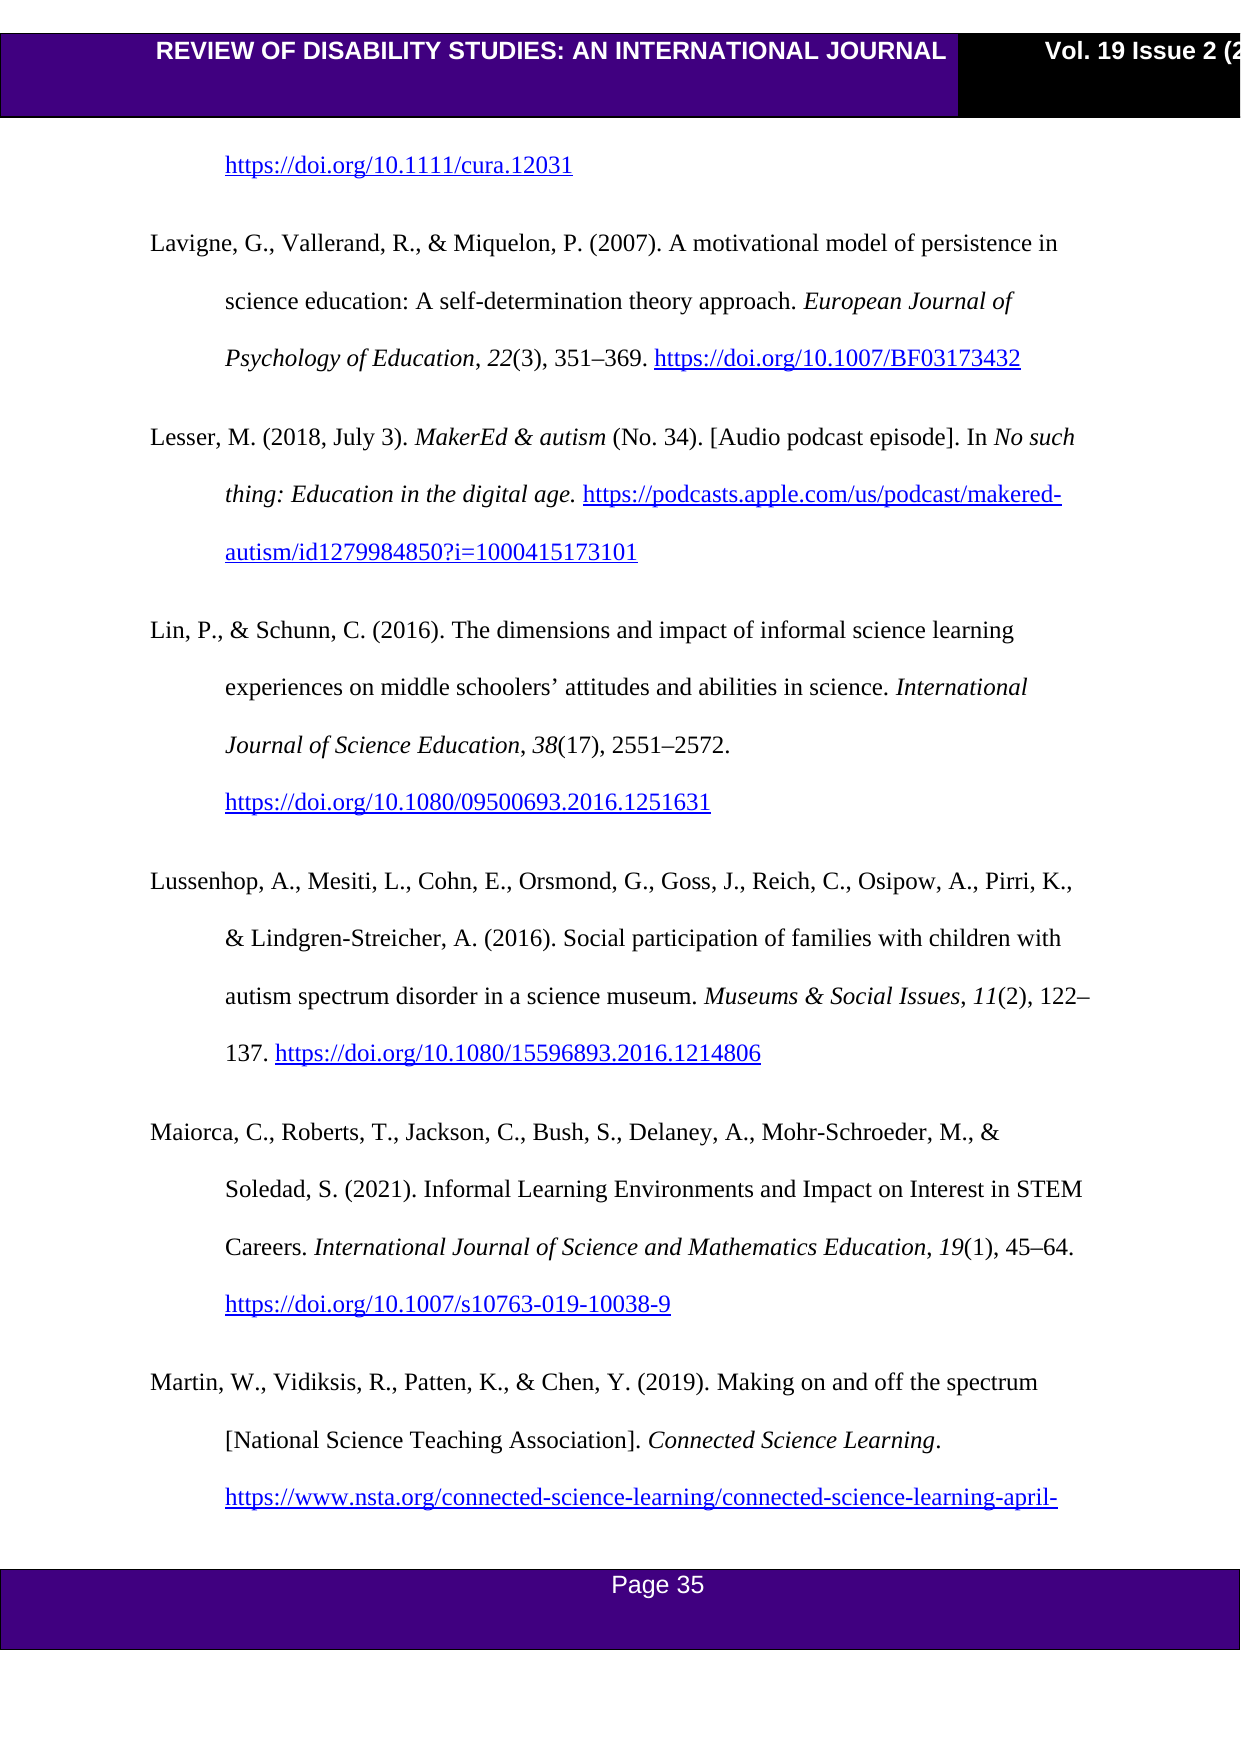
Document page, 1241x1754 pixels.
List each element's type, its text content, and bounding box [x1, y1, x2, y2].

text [150, 1367, 1090, 1511]
text Lin, P., & Schunn, C. (2016). The dimensions and impact of informal science learning experiences on middle schoolers’ attitudes and abilities in science. International Journal of Science Education, 38(17), 2551–2572. https://doi.org/10.1080/09500693.2016.1251631 [150, 615, 1090, 816]
text Maiorca, C., Roberts, T., Jackson, C., Bush, S., Delaney, A., Mohr-Schroeder, M., & Soledad, S. (2021). Informal Learning Environments and Impact on Interest in STEM Careers. International Journal of Science and Mathematics Education, 19(1), 45–64. https://doi.org/10.1007/s10763-019-10038-9 [150, 1117, 1090, 1318]
text Lussenhop, A., Mesiti, L., Cohn, E., Orsmond, G., Goss, J., Reich, C., Osipow, A., Pirri, K., & Lindgren-Streicher, A. (2016). Social participation of families with children with autism spectrum disorder in a science museum. Museums & Social Issues, 11(2), 122–137. https://doi.org/10.1080/15596893.2016.1214806 [150, 866, 1090, 1067]
text Lesser, M. (2018, July 3). MakerEd & autism (No. 34). [Audio podcast episode]. In No such thing: Education in the digital age. https://podcasts.apple.com/us/podcast/makered-autism/id1279984850?i=1000415173101 [150, 422, 1090, 565]
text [150, 150, 1090, 179]
text Lavigne, G., Vallerand, R., & Miquelon, P. (2007). A motivational model of persistence in science education: A self-determination theory approach. European Journal of Psychology of Education, 22(3), 351–369. https://doi.org/10.1007/BF03173432 [150, 228, 1090, 372]
